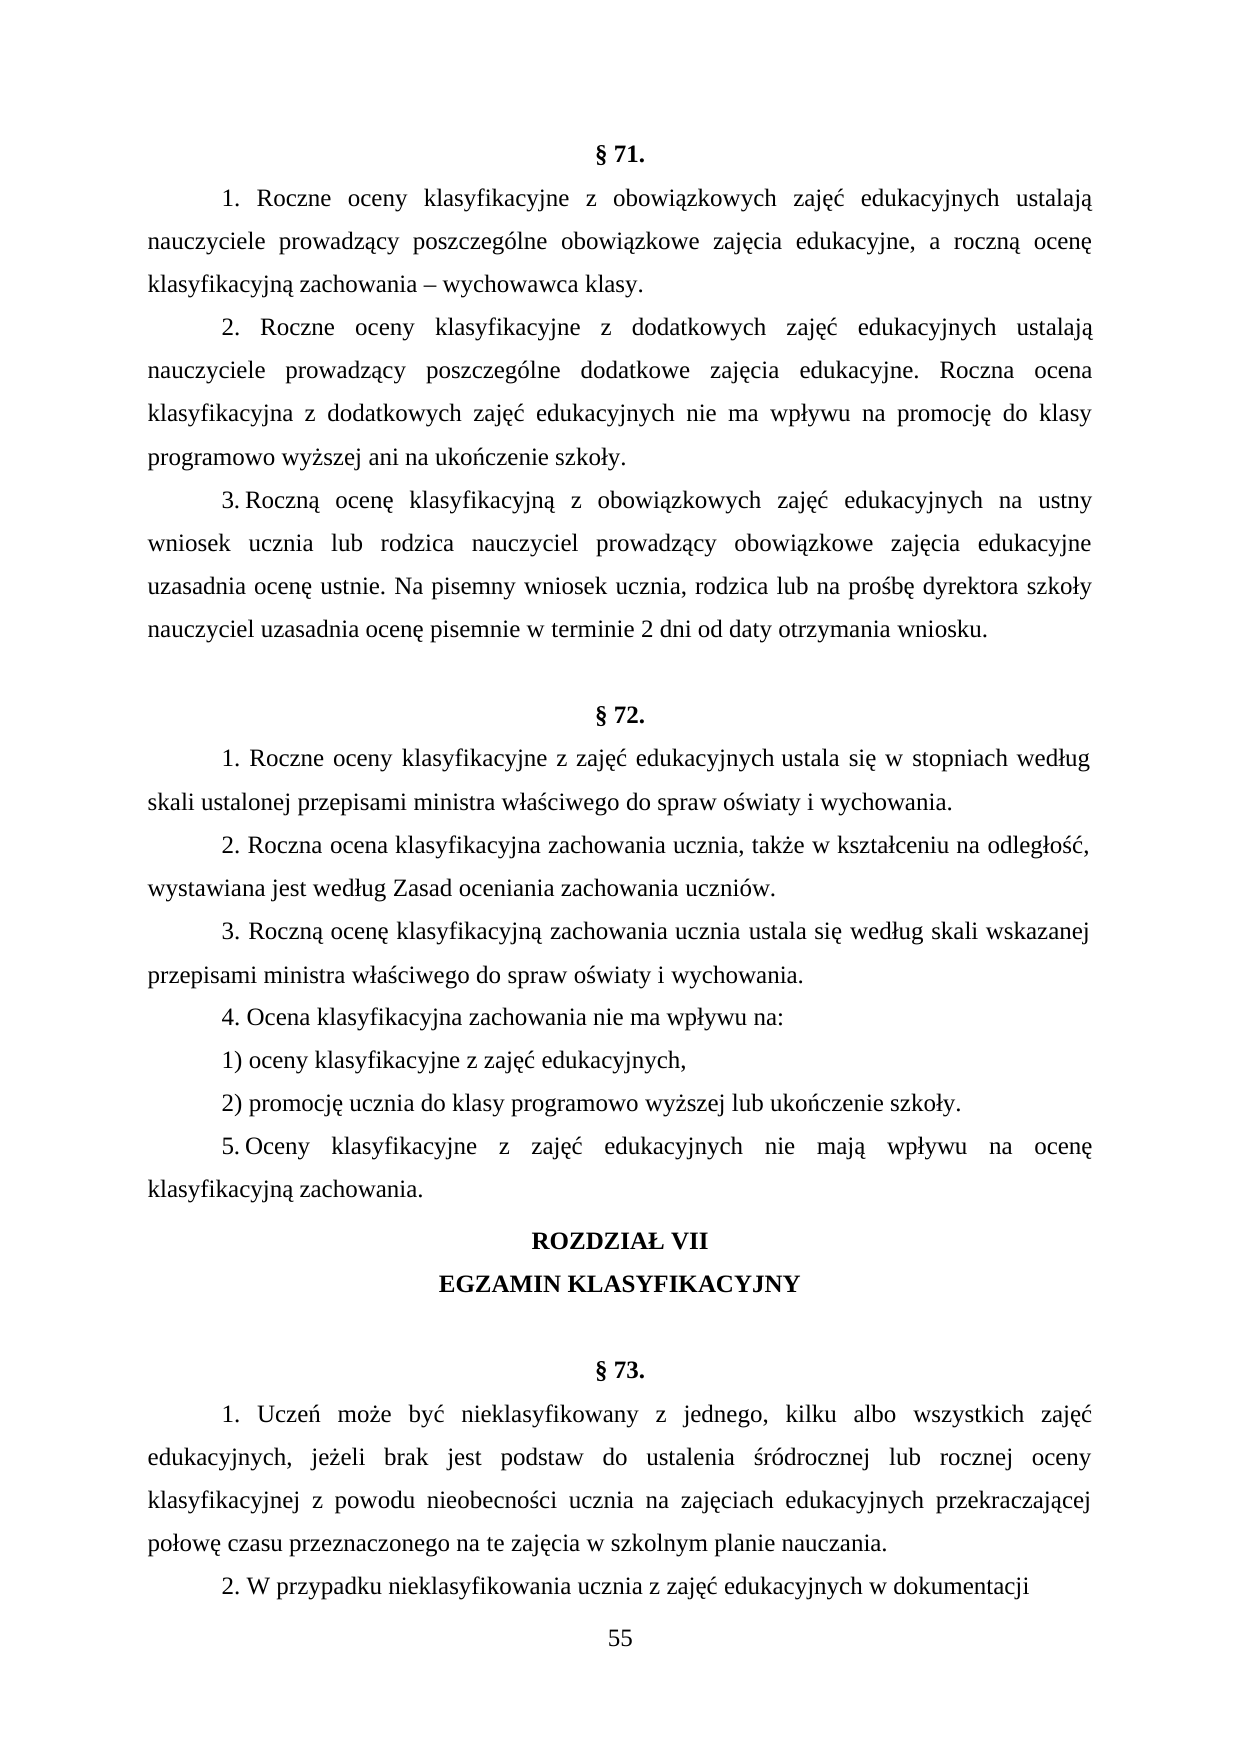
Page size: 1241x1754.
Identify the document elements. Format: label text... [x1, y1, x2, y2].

list Roczna ocena klasyfikacyjna zachowania ucznia, także w kształceniu na odległość, wystawiana jest według Zasad oceniania zachowania uczniów. [147, 830, 1092, 902]
subtitle § 71. [595, 139, 1105, 168]
list Roczną ocenę klasyfikacyjną zachowania ucznia ustala się według skali wskazanej przepisami ministra właściwego do spraw oświaty i wychowania. [147, 916, 1092, 988]
list Roczne oceny klasyfikacyjne z dodatkowych zajęć edukacyjnych ustalają nauczyciele prowadzący poszczególne dodatkowe zajęcia edukacyjne. Roczna ocena klasyfikacyjna z dodatkowych zajęć edukacyjnych nie ma wpływu na promocję do klasy programowo wyższej ani na ukończenie szkoły. [147, 312, 1093, 470]
text § 73. [595, 1356, 1105, 1384]
list oceny klasyfikacyjne z zajęć edukacyjnych, [221, 1045, 1105, 1073]
list Roczne oceny klasyfikacyjne z obowiązkowych zajęć edukacyjnych ustalają nauczyciele prowadzący poszczególne obowiązkowe zajęcia edukacyjne, a roczną ocenę klasyfikacyjną zachowania – wychowawca klasy. [147, 183, 1092, 298]
subtitle ROZDZIAŁ VII EGZAMIN KLASYFIKACYJNY [439, 1226, 816, 1298]
list promocję ucznia do klasy programowo wyższej lub ukończenie szkoły. [221, 1088, 1105, 1117]
list Ocena klasyfikacyjna zachowania nie ma wpływu na: [221, 1003, 1105, 1031]
list Oceny klasyfikacyjne z zajęć edukacyjnych nie mają wpływu na ocenę klasyfikacyjną zachowania. [147, 1131, 1093, 1203]
subtitle § 72. [595, 700, 1105, 729]
list Roczną ocenę klasyfikacyjną z obowiązkowych zajęć edukacyjnych na ustny wniosek ucznia lub rodzica nauczyciel prowadzący obowiązkowe zajęcia edukacyjne uzasadnia ocenę ustnie. Na pisemny wniosek ucznia, rodzica lub na prośbę dyrektora szkoły nauczyciel uzasadnia ocenę pisemnie w terminie 2 dni od daty otrzymania wniosku. [147, 485, 1092, 643]
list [147, 1571, 1073, 1600]
list Roczne oceny klasyfikacyjne z zajęć edukacyjnych ustala się w stopniach według skali ustalonej przepisami ministra właściwego do spraw oświaty i wychowania. [147, 743, 1092, 816]
list Uczeń może być nieklasyfikowany z jednego, kilku albo wszystkich zajęć edukacyjnych, jeżeli brak jest podstaw do ustalenia śródrocznej lub rocznej oceny klasyfikacyjnej z powodu nieobecności ucznia na zajęciach edukacyjnych przekraczającej połowę czasu przeznaczonego na te zajęcia w szkolnym planie nauczania. [147, 1399, 1092, 1557]
